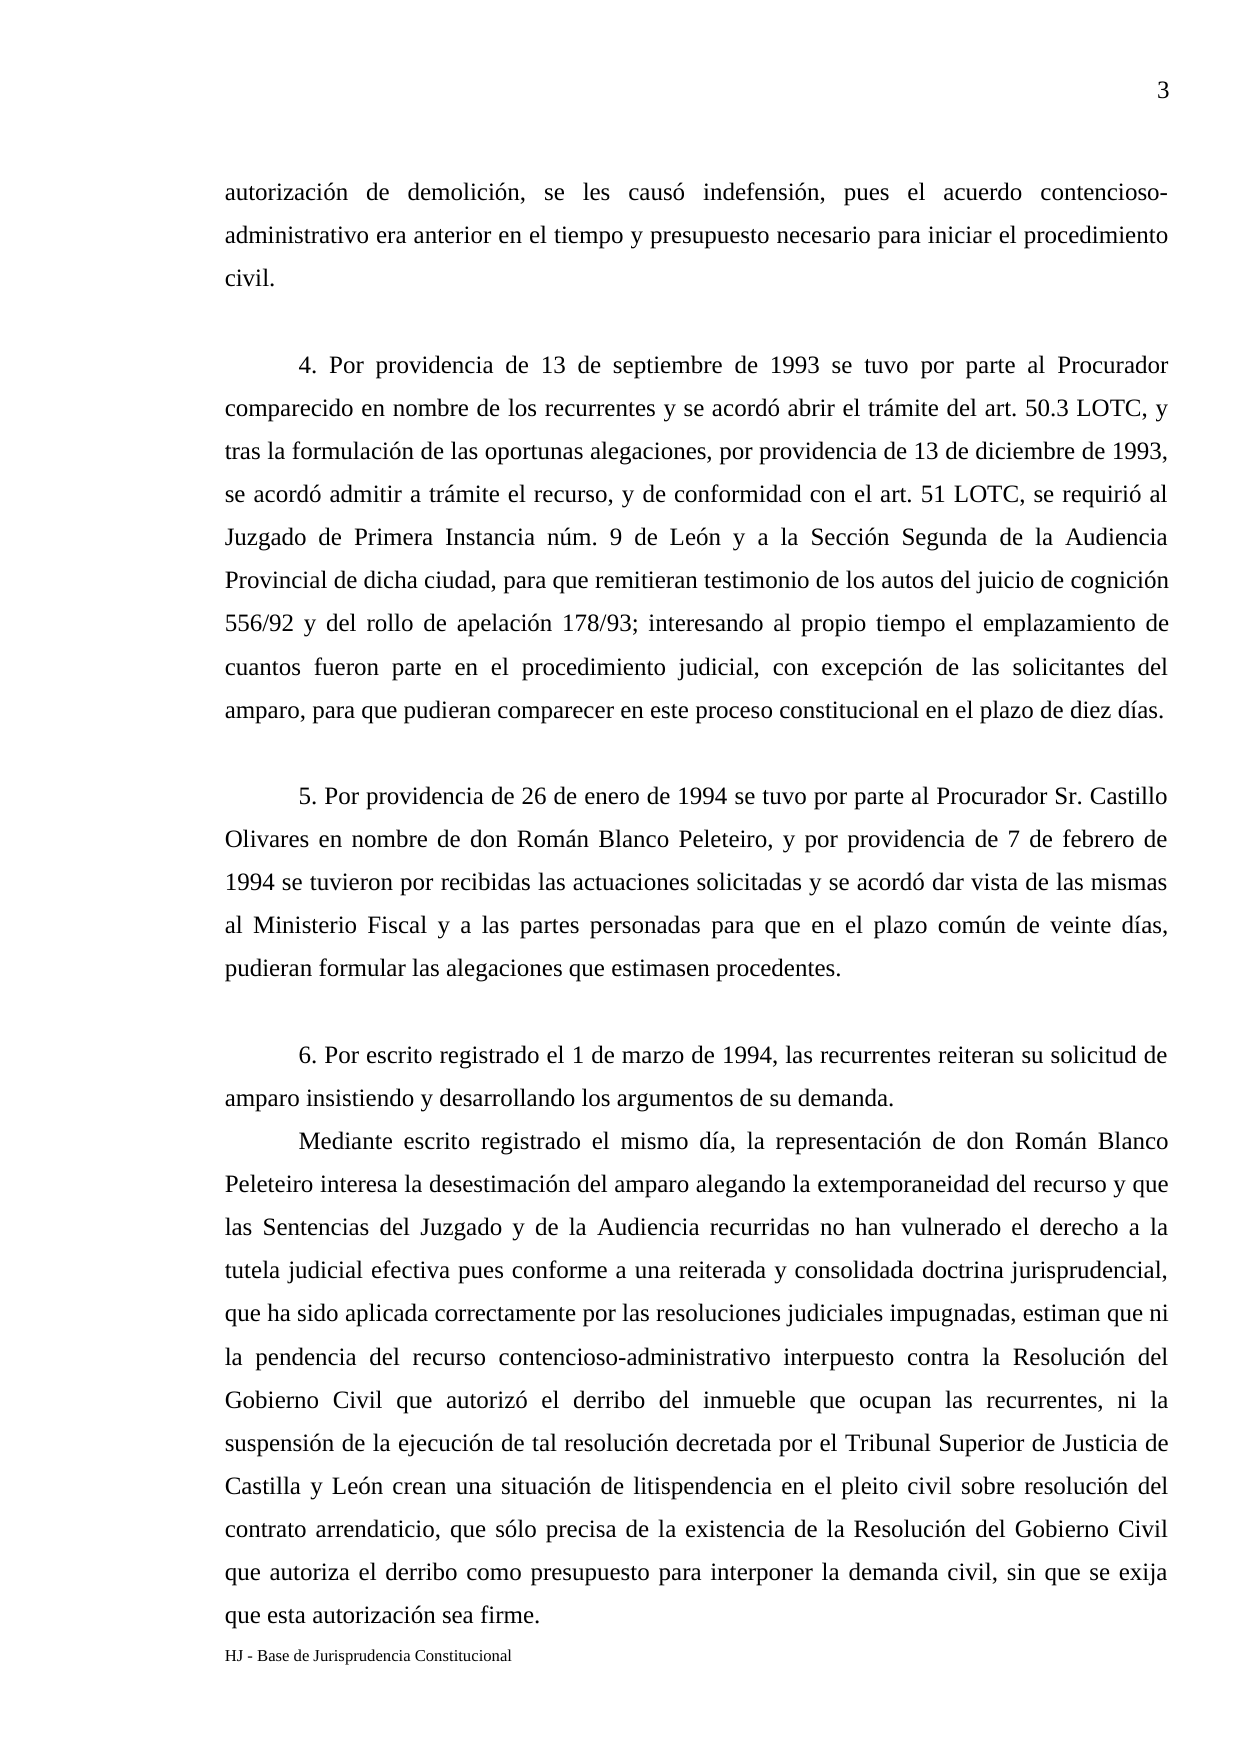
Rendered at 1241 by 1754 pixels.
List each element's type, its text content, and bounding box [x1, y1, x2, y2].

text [224, 177, 1169, 292]
text 4. Por providencia de 13 de septiembre de 1993 se tuvo por parte al Procurador comparecido en nombre de los recurrentes y se acordó abrir el trámite del art. 50.3 LOTC, y tras la formulación de las oportunas alegaciones, por providencia de 13 de diciembre de 1993, se acordó admitir a trámite el recurso, y de conformidad con el art. 51 LOTC, se requirió al Juzgado de Primera Instancia núm. 9 de León y a la Sección Segunda de la Audiencia Provincial de dicha ciudad, para que remitieran testimonio de los autos del juicio de cognición 556/92 y del rollo de apelación 178/93; interesando al propio tiempo el emplazamiento de cuantos fueron parte en el procedimiento judicial, con excepción de las solicitantes del amparo, para que pudieran comparecer en este proceso constitucional en el plazo de diez días. [224, 350, 1169, 723]
text 5. Por providencia de 26 de enero de 1994 se tuvo por parte al Procurador Sr. Castillo Olivares en nombre de don Román Blanco Peleteiro, y por providencia de 7 de febrero de 1994 se tuvieron por recibidas las actuaciones solicitadas y se acordó dar vista de las mismas al Ministerio Fiscal y a las partes personadas para que en el plazo común de veinte días, pudieran formular las alegaciones que estimasen procedentes. [224, 781, 1169, 982]
text 6. Por escrito registrado el 1 de marzo de 1994, las recurrentes reiteran su solicitud de amparo insistiendo y desarrollando los argumentos de su demanda. [224, 1040, 1169, 1112]
text Mediante escrito registrado el mismo día, la representación de don Román Blanco Peleteiro interesa la desestimación del amparo alegando la extemporaneidad del recurso y que las Sentencias del Juzgado y de la Audiencia recurridas no han vulnerado el derecho a la tutela judicial efectiva pues conforme a una reiterada y consolidada doctrina jurisprudencial, que ha sido aplicada correctamente por las resoluciones judiciales impugnadas, estiman que ni la pendencia del recurso contencioso-administrativo interpuesto contra la Resolución del Gobierno Civil que autorizó el derribo del inmueble que ocupan las recurrentes, ni la suspensión de la ejecución de tal resolución decretada por el Tribunal Superior de Justicia de Castilla y León crean una situación de litispendencia en el pleito civil sobre resolución del contrato arrendaticio, que sólo precisa de la existencia de la Resolución del Gobierno Civil que autoriza el derribo como presupuesto para interponer la demanda civil, sin que se exija que esta autorización sea firme. [224, 1126, 1169, 1629]
